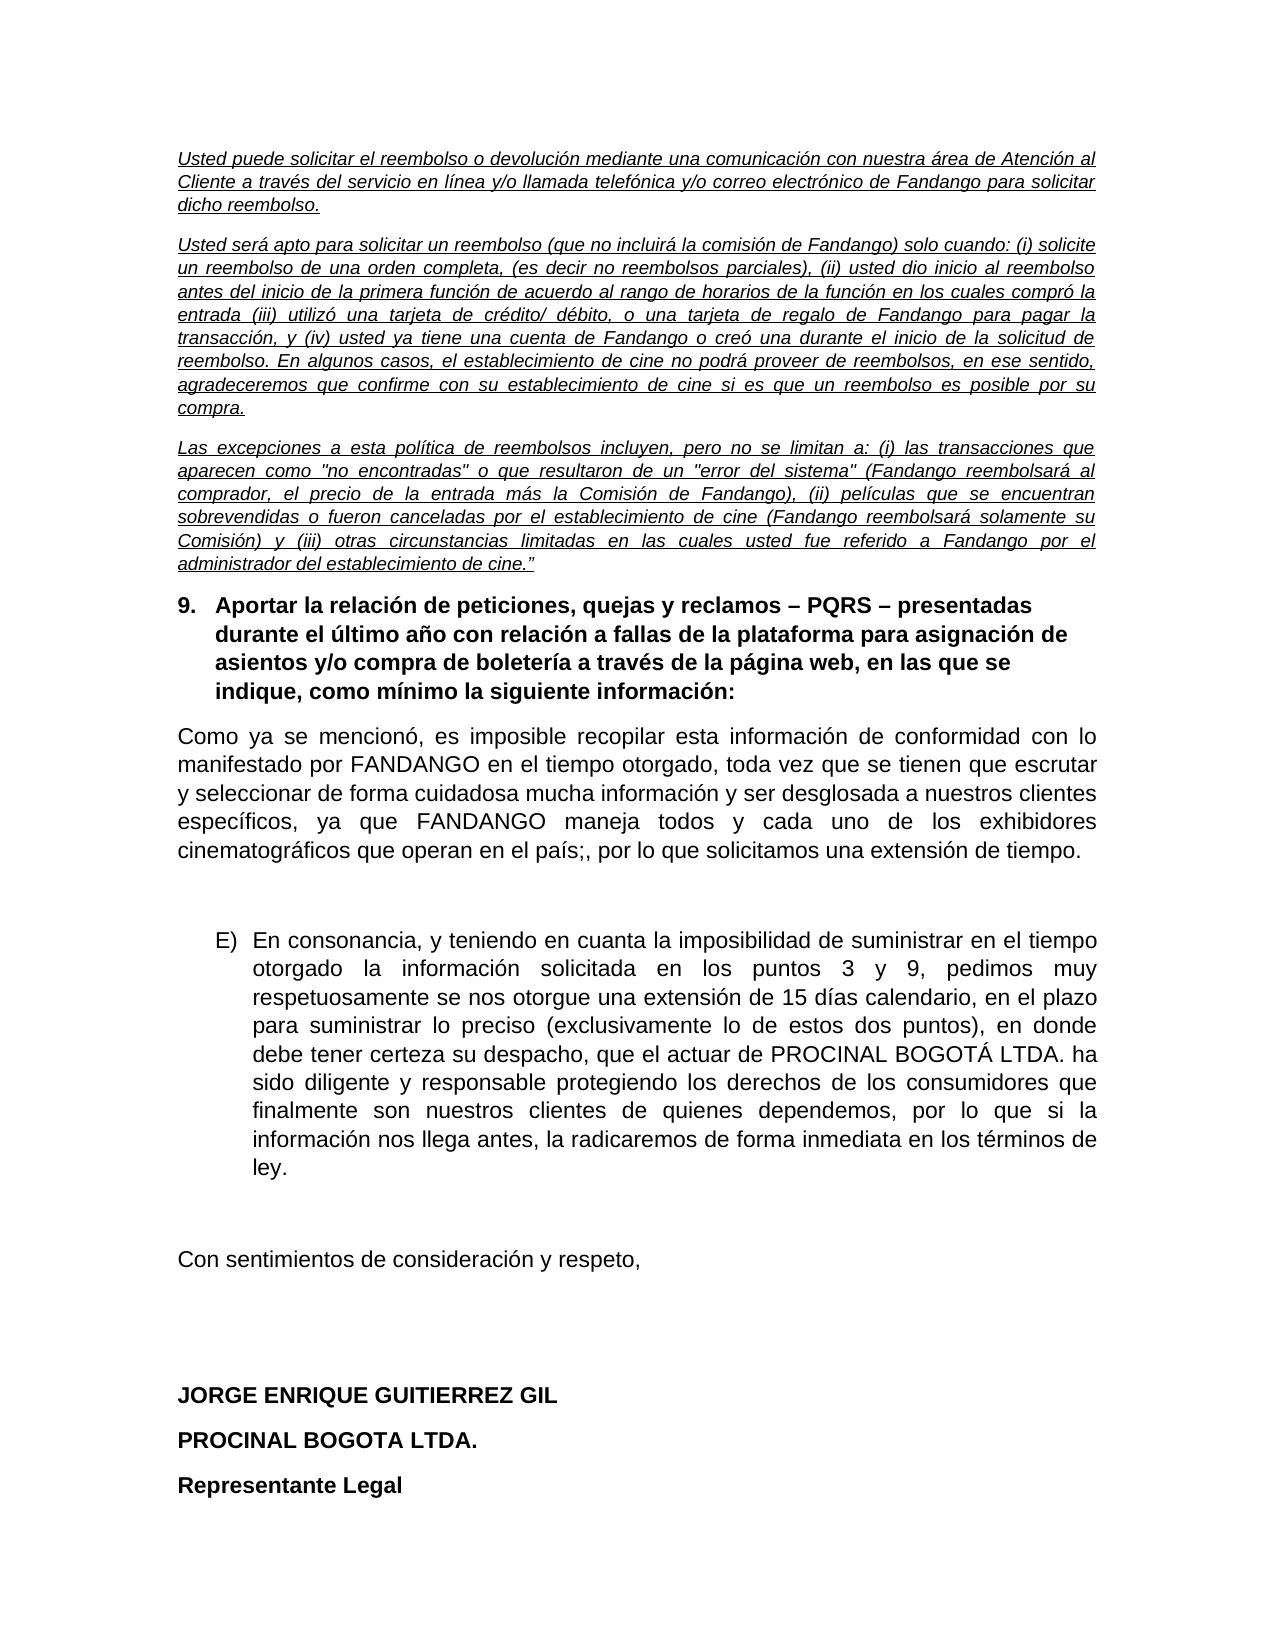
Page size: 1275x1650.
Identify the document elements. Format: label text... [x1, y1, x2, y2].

text JORGE ENRIQUE GUITIERREZ GIL [177, 1382, 1098, 1408]
text Usted puede solicitar el reembolso o devolución mediante una comunicación con nuestra área de Atención al Cliente a través del servicio en línea y/o llamada telefónica y/o correo electrónico de Fandango para solicitar dicho reembolso. [177, 148, 1098, 216]
text Las excepciones a esta política de reembolsos incluyen, pero no se limitan a: (i) las transacciones que aparecen como "no encontradas" o que resultaron de un "error del sistema" (Fandango reembolsará al comprador, el precio de la entrada más la Comisión de Fandango), (ii) películas que se encuentran sobrevendidas o fueron canceladas por el establecimiento de cine (Fandango reembolsará solamente su Comisión) y (iii) otras circunstancias limitadas en las cuales usted fue referido a Fandango por el administrador del establecimiento de cine.” [177, 436, 1098, 574]
text Con sentimientos de consideración y respeto, [177, 1246, 1098, 1273]
list Aportar la relación de peticiones, quejas y reclamos – PQRS – presentadas durante el último año con relación a fallas de la plataforma para asignación de asientos y/o compra de boletería a través de la página web, en las que se indique, como mínimo la siguiente información: [177, 592, 1098, 704]
list En consonancia, y teniendo en cuanta la imposibilidad de suministrar en el tiempo otorgado la información solicitada en los puntos 3 y 9, pedimos muy respetuosamente se nos otorgue una extensión de 15 días calendario, en el plazo para suministrar lo preciso (exclusivamente lo de estos dos puntos), en donde debe tener certeza su despacho, que el actuar de PROCINAL BOGOTÁ LTDA. ha sido diligente y responsable protegiendo los derechos de los consumidores que finalmente son nuestros clientes de quienes dependemos, por lo que si la información nos llega antes, la radicaremos de forma inmediata en los términos de ley. [215, 927, 1098, 1181]
text PROCINAL BOGOTA LTDA. [177, 1427, 1098, 1453]
text Como ya se mencionó, es imposible recopilar esta información de conformidad con lo manifestado por FANDANGO en el tiempo otorgado, toda vez que se tienen que escrutar y seleccionar de forma cuidadosa mucha información y ser desglosada a nuestros clientes específicos, ya que FANDANGO maneja todos y cada uno de los exhibidores cinematográficos que operan en el país;, por lo que solicitamos una extensión de tiempo. [177, 723, 1098, 863]
text Usted será apto para solicitar un reembolso (que no incluirá la comisión de Fandango) solo cuando: (i) solicite un reembolso de una orden completa, (es decir no reembolsos parciales), (ii) usted dio inicio al reembolso antes del inicio de la primera función de acuerdo al rango de horarios de la función en los cuales compró la entrada (iii) utilizó una tarjeta de crédito/ débito, o una tarjeta de regalo de Fandango para pagar la transacción, y (iv) usted ya tiene una cuenta de Fandango o creó una durante el inicio de la solicitud de reembolso. En algunos casos, el establecimiento de cine no podrá proveer de reembolsos, en ese sentido, agradeceremos que confirme con su establecimiento de cine si es que un reembolso es posible por su compra. [177, 234, 1098, 418]
text Representante Legal [177, 1472, 1098, 1498]
